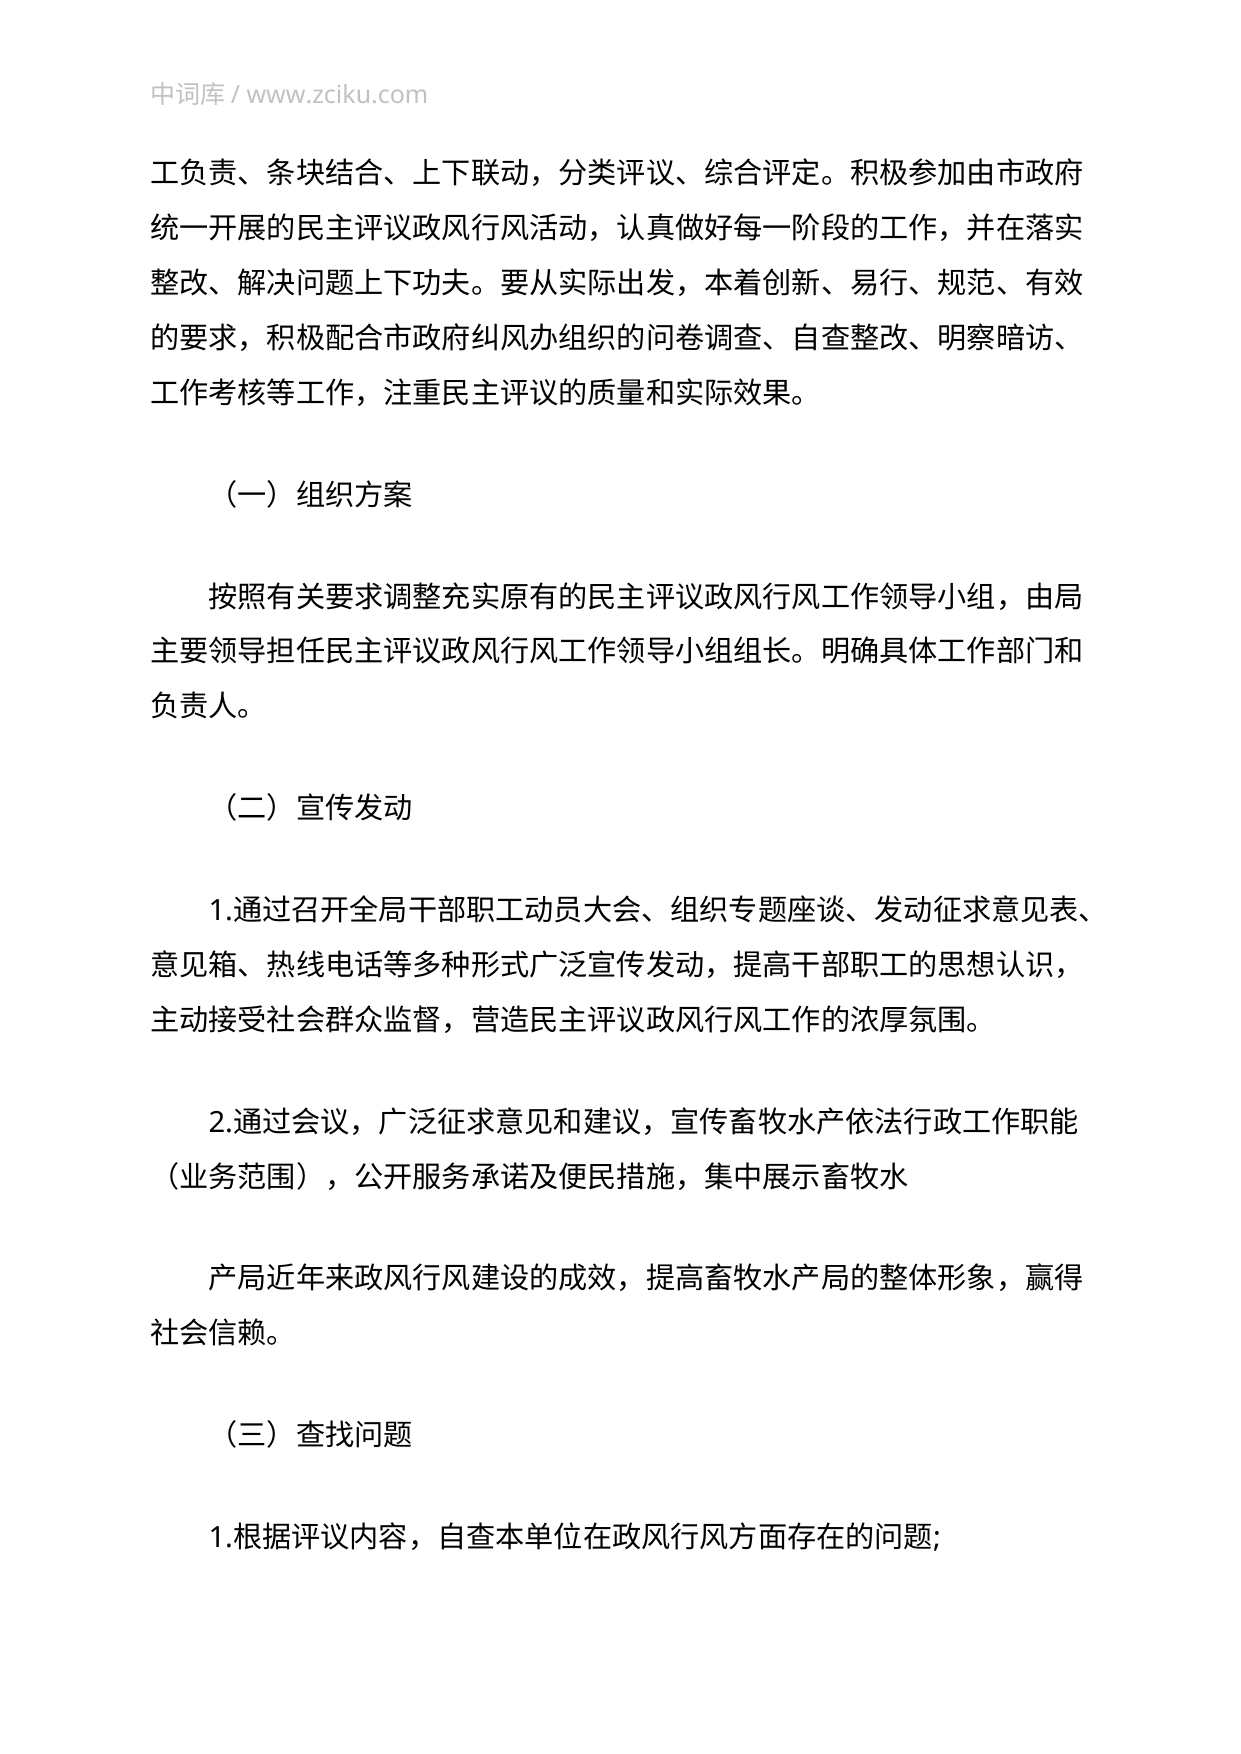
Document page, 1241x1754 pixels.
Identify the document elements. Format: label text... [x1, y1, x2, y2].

text 产局近年来政风行风建设的成效，提高畜牧水产局的整体形象，赢得社会信赖。 [150, 1255, 1090, 1352]
text 1.通过召开全局干部职工动员大会、组织专题座谈、发动征求意见表、意见箱、热线电话等多种形式广泛宣传发动，提高干部职工的思想认识，主动接受社会群众监督，营造民主评议政风行风工作的浓厚氛围。 [150, 886, 1090, 1039]
text 2.通过会议，广泛征求意见和建议，宣传畜牧水产依法行政工作职能（业务范围），公开服务承诺及便民措施，集中展示畜牧水 [150, 1098, 1090, 1195]
text （三）查找问题 [150, 1412, 1090, 1454]
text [150, 150, 1090, 412]
text 1.根据评议内容，自查本单位在政风行风方面存在的问题; [150, 1513, 1090, 1556]
text （二）宣传发动 [150, 785, 1090, 827]
text （一）组织方案 [150, 471, 1090, 514]
text 按照有关要求调整充实原有的民主评议政风行风工作领导小组，由局主要领导担任民主评议政风行风工作领导小组组长。明确具体工作部门和负责人。 [150, 573, 1090, 725]
